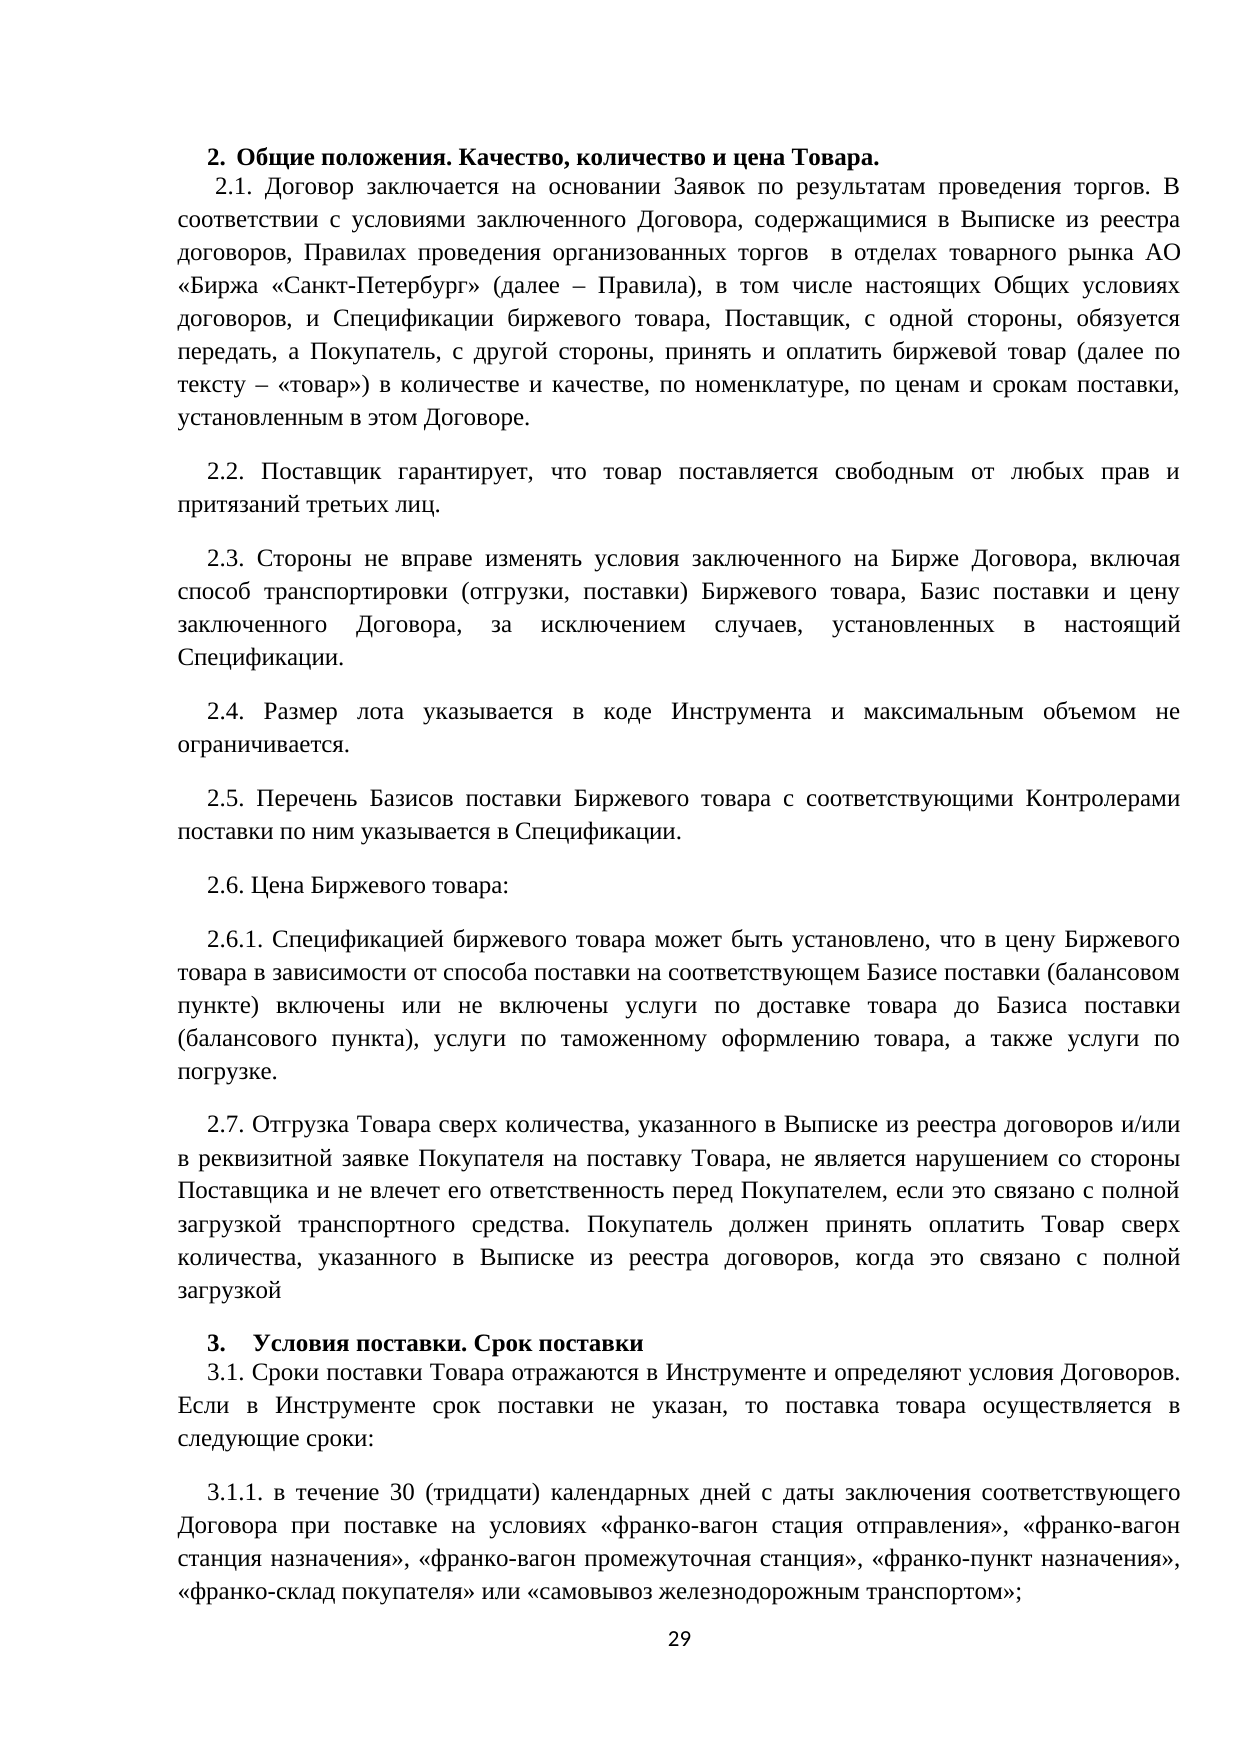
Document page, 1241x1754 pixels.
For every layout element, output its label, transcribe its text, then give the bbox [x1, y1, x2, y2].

text 2.7. Отгрузка Товара сверх количества, указанного в Выписке из реестра договоров и/или в реквизитной заявке Покупателя на поставку Товара, не является нарушением со стороны Поставщика и не влечет его ответственность перед Покупателем, если это связано с полной загрузкой транспортного средства. Покупатель должен принять оплатить Товар сверх количества, указанного в Выписке из реестра договоров, когда это связано с полной загрузкой [177, 1109, 1181, 1303]
text 2.2. Поставщик гарантирует, что товар поставляется свободным от любых прав и притязаний третьих лиц. [177, 456, 1181, 518]
text 2.6.1. Спецификацией биржевого товара может быть установлено, что в цену Биржевого товара в зависимости от способа поставки на соответствующем Базисе поставки (балансовом пункте) включены или не включены услуги по доставке товара до Базиса поставки (балансового пункта), услуги по таможенному оформлению товара, а также услуги по погрузке. [177, 924, 1181, 1084]
text 2.3. Стороны не вправе изменять условия заключенного на Бирже Договора, включая способ транспортировки (отгрузки, поставки) Биржевого товара, Базис поставки и цену заключенного Договора, за исключением случаев, установленных в настоящий Спецификации. [177, 543, 1181, 671]
list Общие положения. Качество, количество и цена Товара. [207, 142, 1181, 171]
text 3.1.1. в течение 30 (тридцати) календарных дней с даты заключения соответствующего Договора при поставке на условиях «франко-вагон стация отправления», «франко-вагон станция назначения», «франко-вагон промежуточная станция», «франко-пункт назначения», «франко-склад покупателя» или «самовывоз железнодорожным транспортом»; [177, 1477, 1181, 1605]
text 2.1. Договор заключается на основании Заявок по результатам проведения торгов. В соответствии с условиями заключенного Договора, содержащимися в Выписке из реестра договоров, Правилах проведения организованных торгов в отделах товарного рынка АО «Биржа «Санкт-Петербург» (далее – Правила), в том числе настоящих Общих условиях договоров, и Спецификации биржевого товара, Поставщик, с одной стороны, обязуется передать, а Покупатель, с другой стороны, принять и оплатить биржевой товар (далее по тексту – «товар») в количестве и качестве, по номенклатуре, по ценам и срокам поставки, установленным в этом Договоре. [177, 171, 1181, 431]
text 2.6. Цена Биржевого товара: [177, 870, 1181, 898]
text 3.1. Сроки поставки Товара отражаются в Инструменте и определяют условия Договоров. Если в Инструменте срок поставки не указан, то поставка товара осуществляется в следующие сроки: [177, 1357, 1181, 1452]
text 2.4. Размер лота указывается в коде Инструмента и максимальным объемом не ограничивается. [177, 696, 1181, 758]
text 2.5. Перечень Базисов поставки Биржевого товара с соответствующими Контролерами поставки по ним указывается в Спецификации. [177, 783, 1181, 845]
list Условия поставки. Срок поставки [207, 1328, 1181, 1357]
